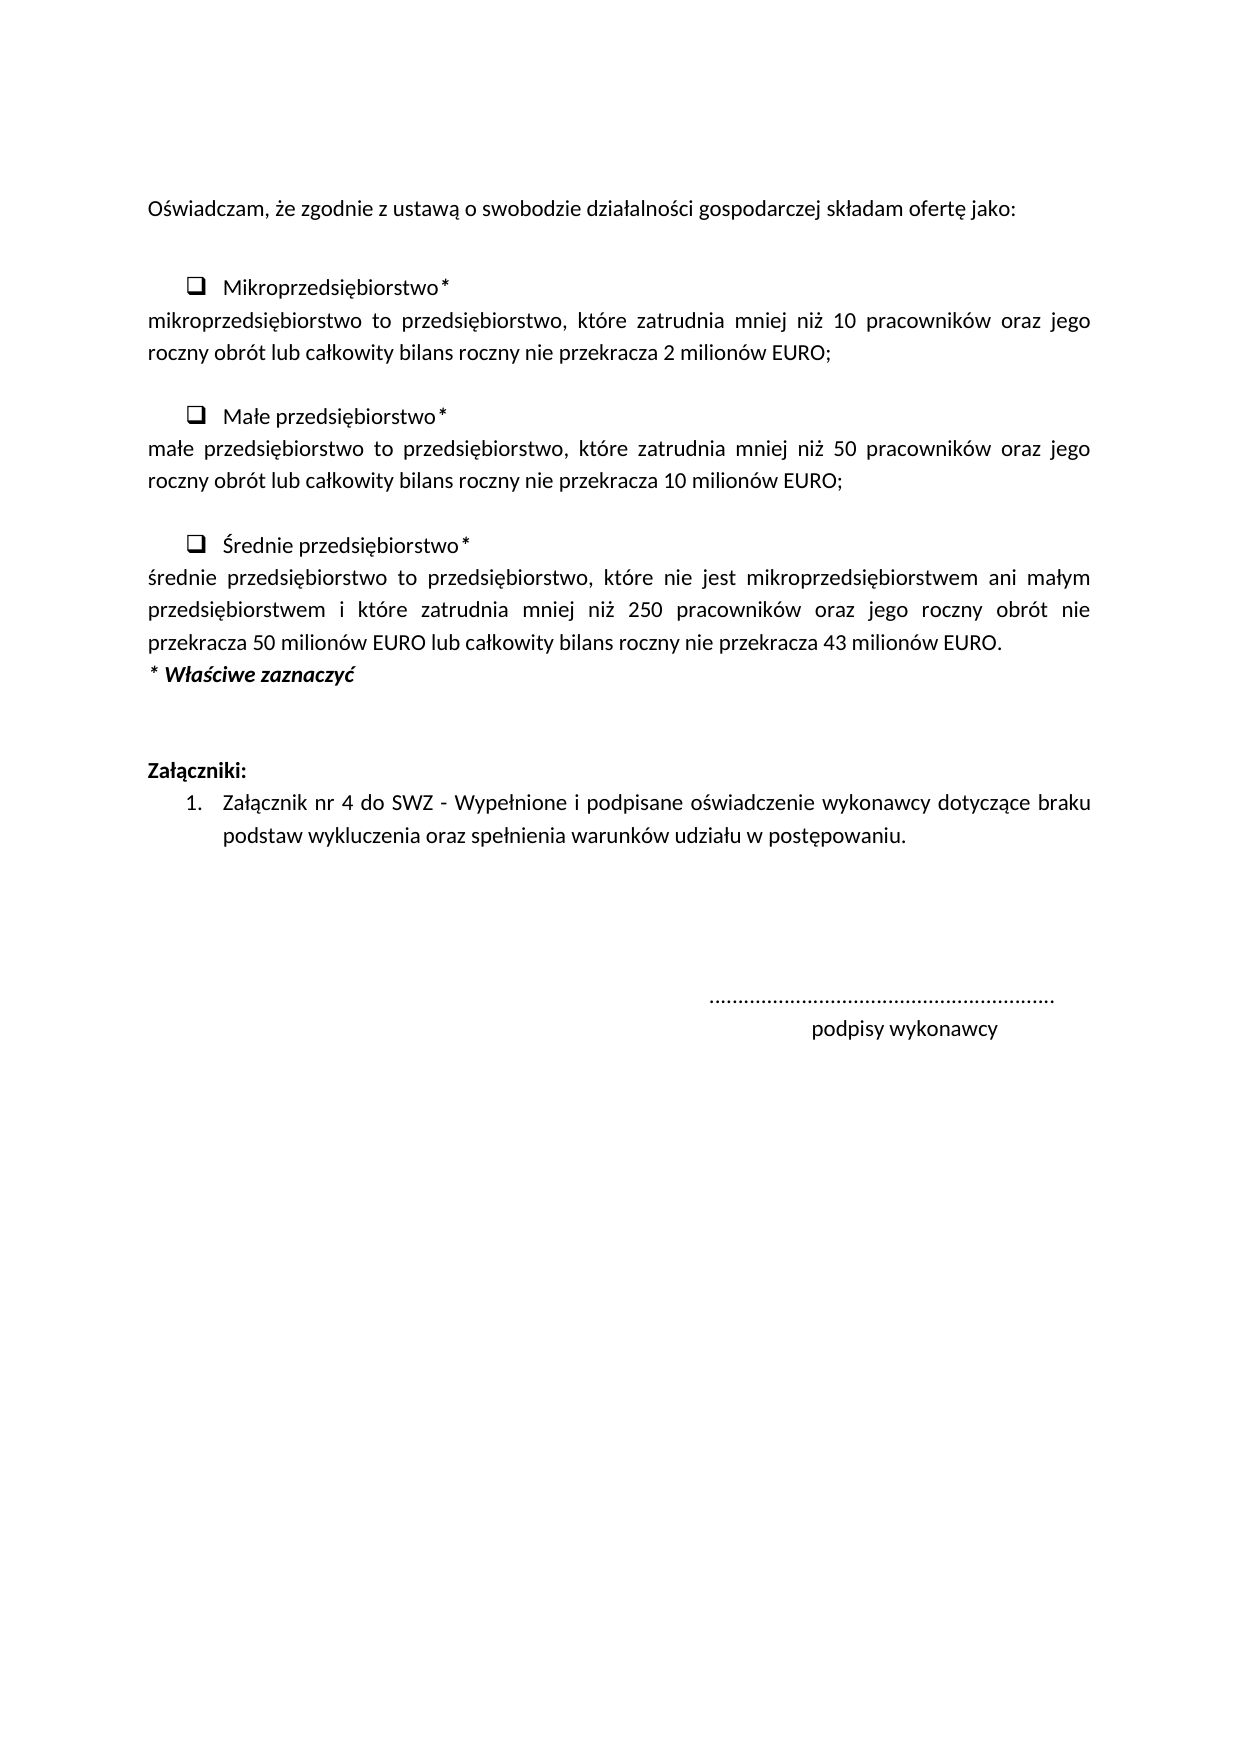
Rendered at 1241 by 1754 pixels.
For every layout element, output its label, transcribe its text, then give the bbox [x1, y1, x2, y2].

text Załączniki: [148, 756, 1093, 784]
text małe przedsiębiorstwo to przedsiębiorstwo, które zatrudnia mniej niż 50 pracowników oraz jego roczny obrót lub całkowity bilans roczny nie przekracza 10 milionów EURO; [148, 434, 1093, 495]
text Oświadczam, że zgodnie z ustawą o swobodzie działalności gospodarczej składam ofertę jako: [148, 194, 1093, 222]
list Mikroprzedsiębiorstwo* [185, 273, 1093, 302]
text * Właściwe zaznaczyć [148, 660, 1093, 688]
text średnie przedsiębiorstwo to przedsiębiorstwo, które nie jest mikroprzedsiębiorstwem ani małym przedsiębiorstwem i które zatrudnia mniej niż 250 pracowników oraz jego roczny obrót nie przekracza 50 milionów EURO lub całkowity bilans roczny nie przekracza 43 milionów EURO. [148, 563, 1093, 656]
list Załącznik nr 4 do SWZ - Wypełnione i podpisane oświadczenie wykonawcy dotyczące braku podstaw wykluczenia oraz spełnienia warunków udziału w postępowaniu. [185, 788, 1093, 849]
text mikroprzedsiębiorstwo to przedsiębiorstwo, które zatrudnia mniej niż 10 pracowników oraz jego roczny obrót lub całkowity bilans roczny nie przekracza 2 milionów EURO; [148, 306, 1093, 366]
text ............................................................ [709, 982, 1093, 1010]
list Małe przedsiębiorstwo* [185, 402, 1093, 430]
text podpisy wykonawcy [782, 1014, 1093, 1042]
list Średnie przedsiębiorstwo* [185, 531, 1093, 559]
